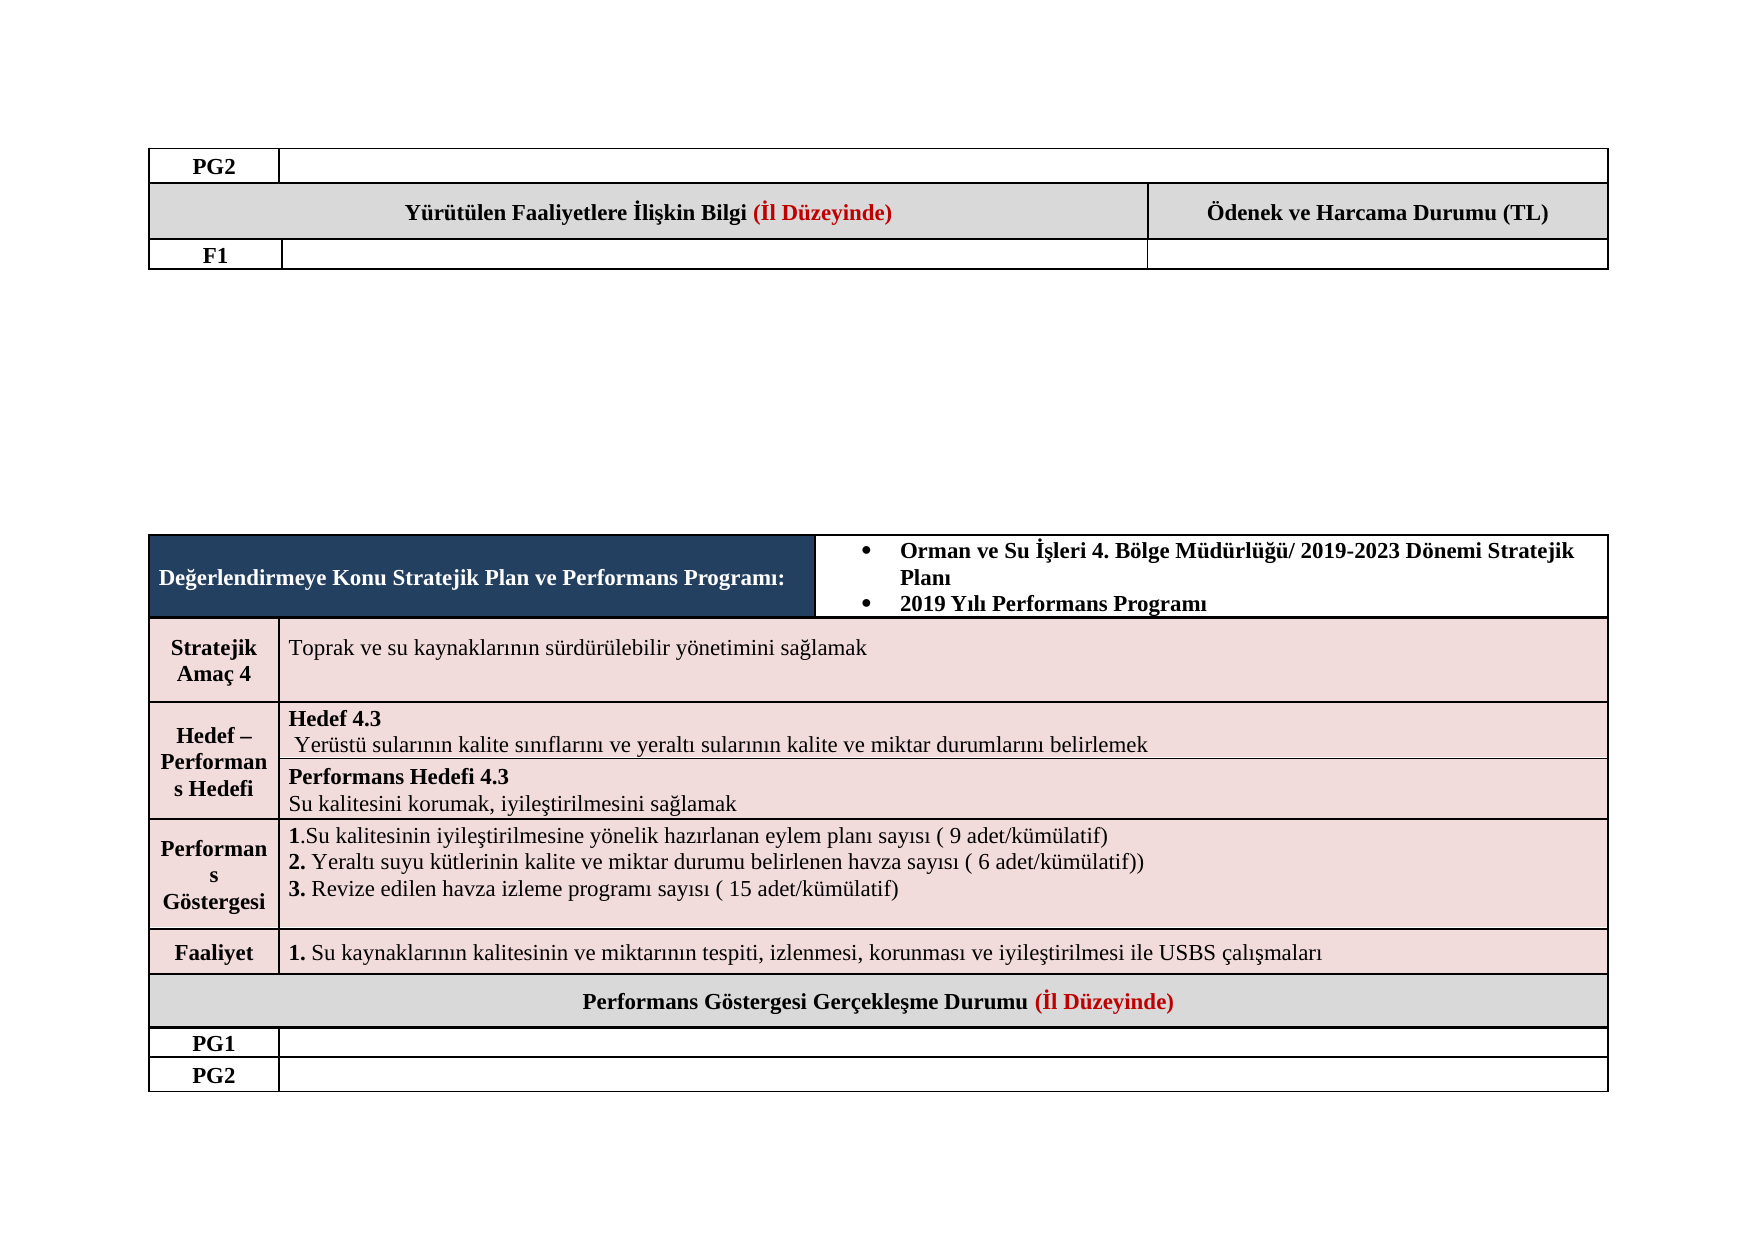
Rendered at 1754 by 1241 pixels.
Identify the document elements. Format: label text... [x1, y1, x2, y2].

table_cell [280, 1058, 1607, 1091]
table_header Orman ve Su İşleri 4. Bölge Müdürlüğü/ 2019-2023 Dönemi Stratejik Planı 2019 Yılı Performans Programı [816, 536, 1607, 616]
table_cell Stratejik Amaç 4 [150, 619, 278, 701]
table_cell [280, 1029, 1607, 1056]
table_cell PG1 [150, 1029, 278, 1056]
table_cell Toprak ve su kaynaklarının sürdürülebilir yönetimini sağlamak [280, 619, 1607, 701]
table_cell Ödenek ve Harcama Durumu (TL) [1149, 184, 1607, 238]
table_cell PG2 [150, 1058, 278, 1091]
table_cell Performans Göstergesi [150, 820, 278, 927]
table_cell Hedef – Performans Hedefi [150, 703, 278, 818]
table_cell F1 [150, 240, 281, 268]
table_cell Faaliyet [150, 930, 278, 973]
table_cell 1.Su kalitesinin iyileştirilmesine yönelik hazırlanan eylem planı sayısı ( 9 adet/kümülatif) 2. Yeraltı suyu kütlerinin kalite ve miktar durumu belirlenen havza sayısı ( 6 adet/kümülatif)) 3. Revize edilen havza izleme programı sayısı ( 15 adet/kümülatif) [280, 820, 1607, 927]
table_cell [283, 240, 1147, 268]
table_cell Performans Hedefi 4.3 Su kalitesini korumak, iyileştirilmesini sağlamak [280, 759, 1607, 818]
table_cell [1148, 240, 1607, 268]
table_cell Yürütülen Faaliyetlere İlişkin Bilgi (İl Düzeyinde) [150, 184, 1147, 238]
table_cell PG2 [150, 149, 278, 182]
table_cell Performans Göstergesi Gerçekleşme Durumu (İl Düzeyinde) [150, 975, 1607, 1026]
table_cell [280, 149, 1607, 182]
table_cell 1. Su kaynaklarının kalitesinin ve miktarının tespiti, izlenmesi, korunması ve iyileştirilmesi ile USBS çalışmaları [280, 930, 1607, 973]
table_cell Hedef 4.3 Yerüstü sularının kalite sınıflarını ve yeraltı sularının kalite ve miktar durumlarını belirlemek [280, 703, 1607, 757]
table_header Değerlendirmeye Konu Stratejik Plan ve Performans Programı: [150, 536, 814, 616]
